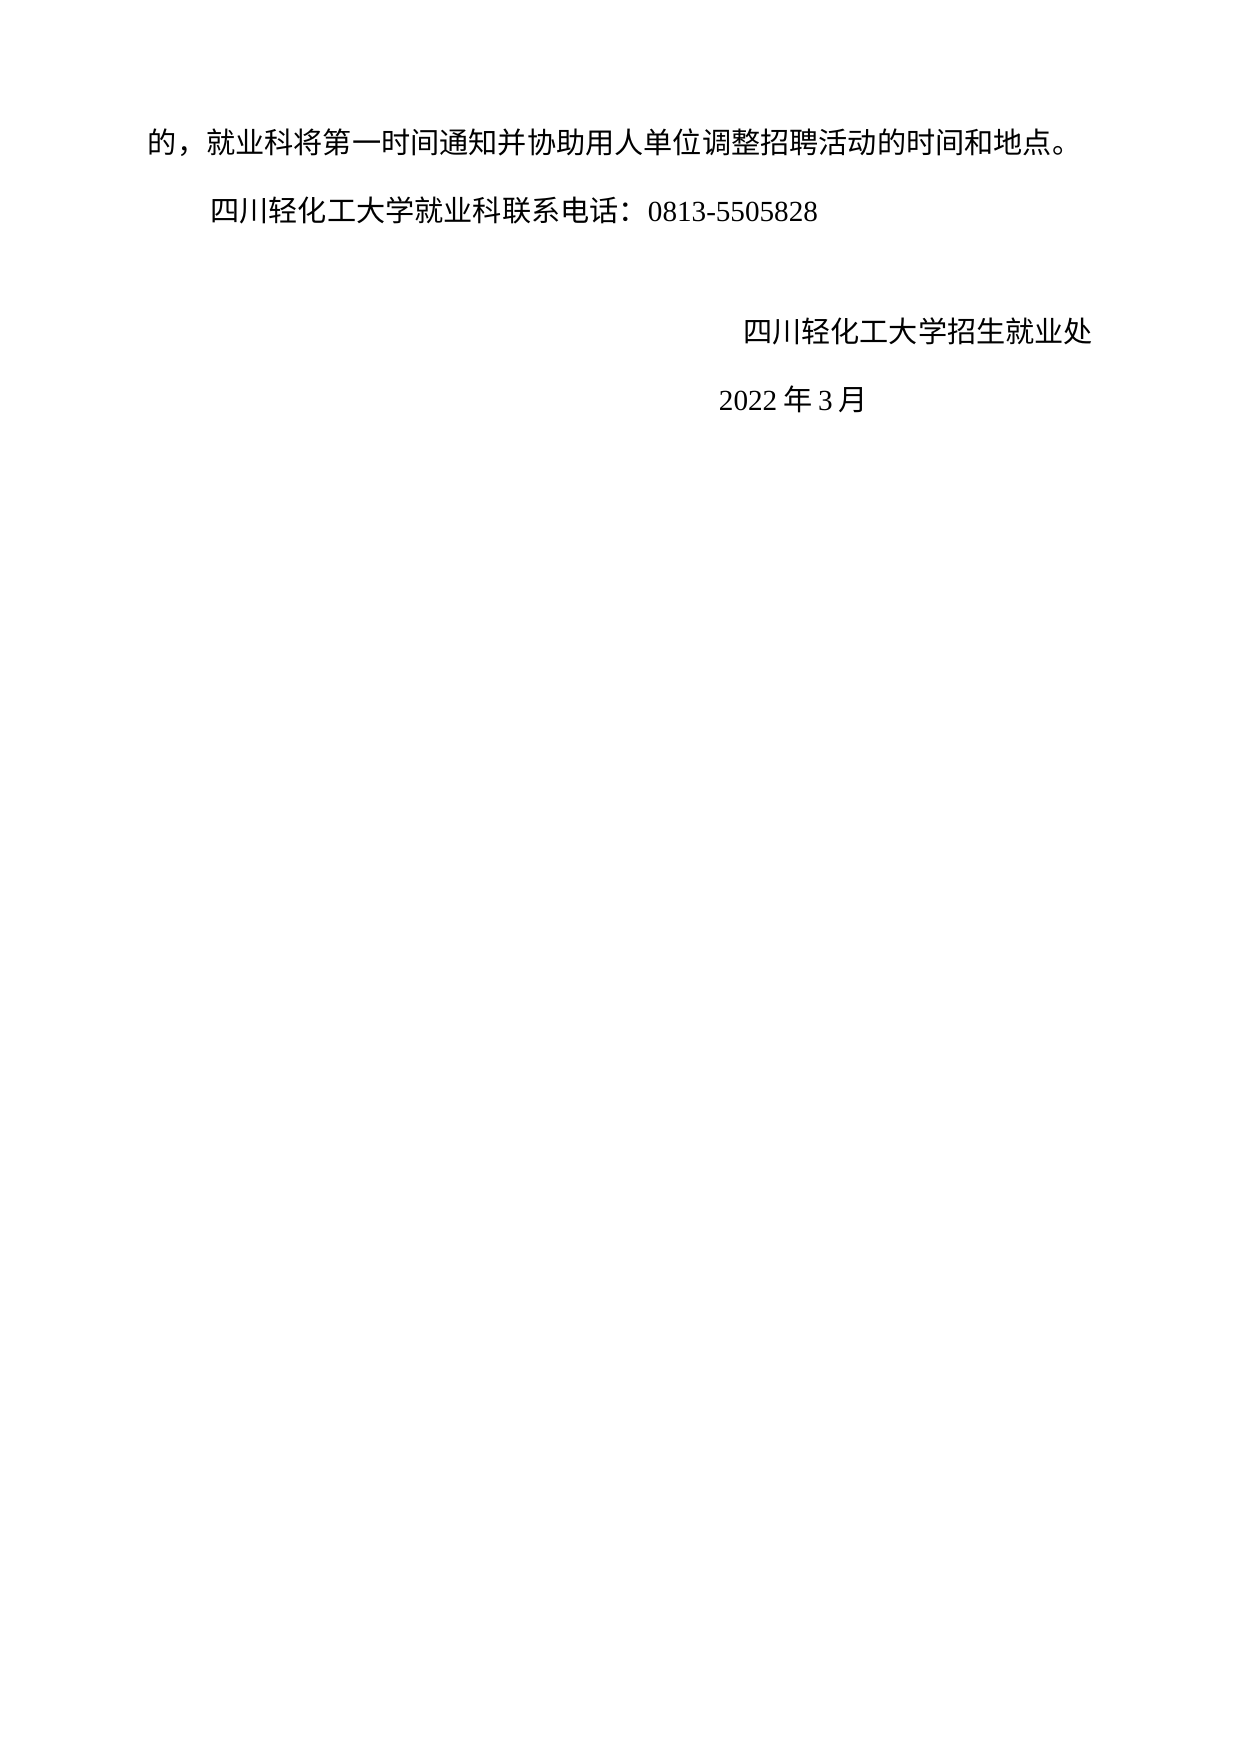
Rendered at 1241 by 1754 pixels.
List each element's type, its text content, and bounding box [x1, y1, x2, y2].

text 2022年3月 [148, 376, 1093, 418]
text 四川轻化工大学就业科联系电话：0813-5505828 [148, 187, 1093, 230]
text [148, 120, 1093, 162]
text 四川轻化工大学招生就业处 [148, 309, 1093, 351]
